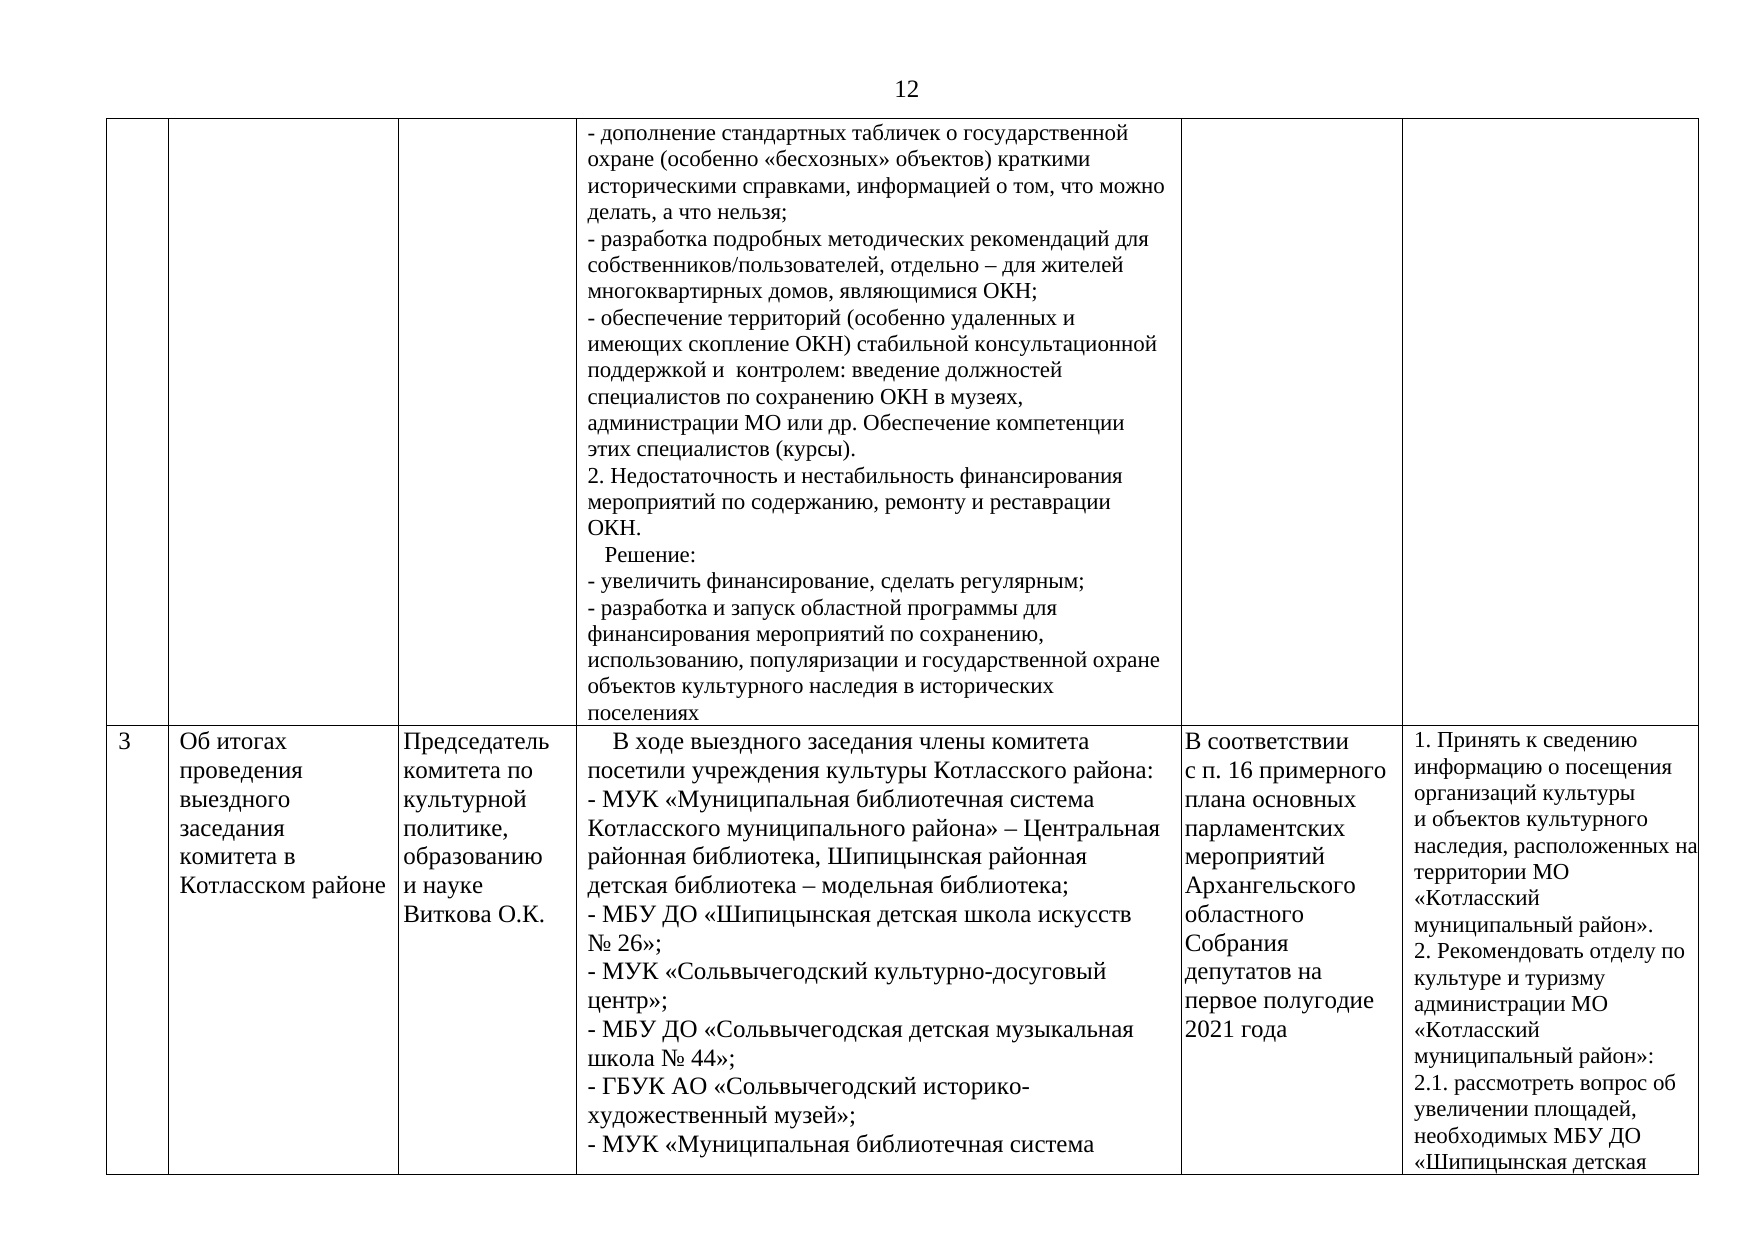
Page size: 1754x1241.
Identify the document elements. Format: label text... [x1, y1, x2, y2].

table_cell 3 [107, 726, 168, 1174]
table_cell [1403, 119, 1698, 725]
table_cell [577, 726, 1181, 1174]
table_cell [1403, 726, 1698, 1174]
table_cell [1182, 726, 1402, 1174]
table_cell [169, 726, 398, 1174]
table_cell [577, 119, 1181, 725]
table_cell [399, 726, 576, 1174]
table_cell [399, 119, 576, 725]
